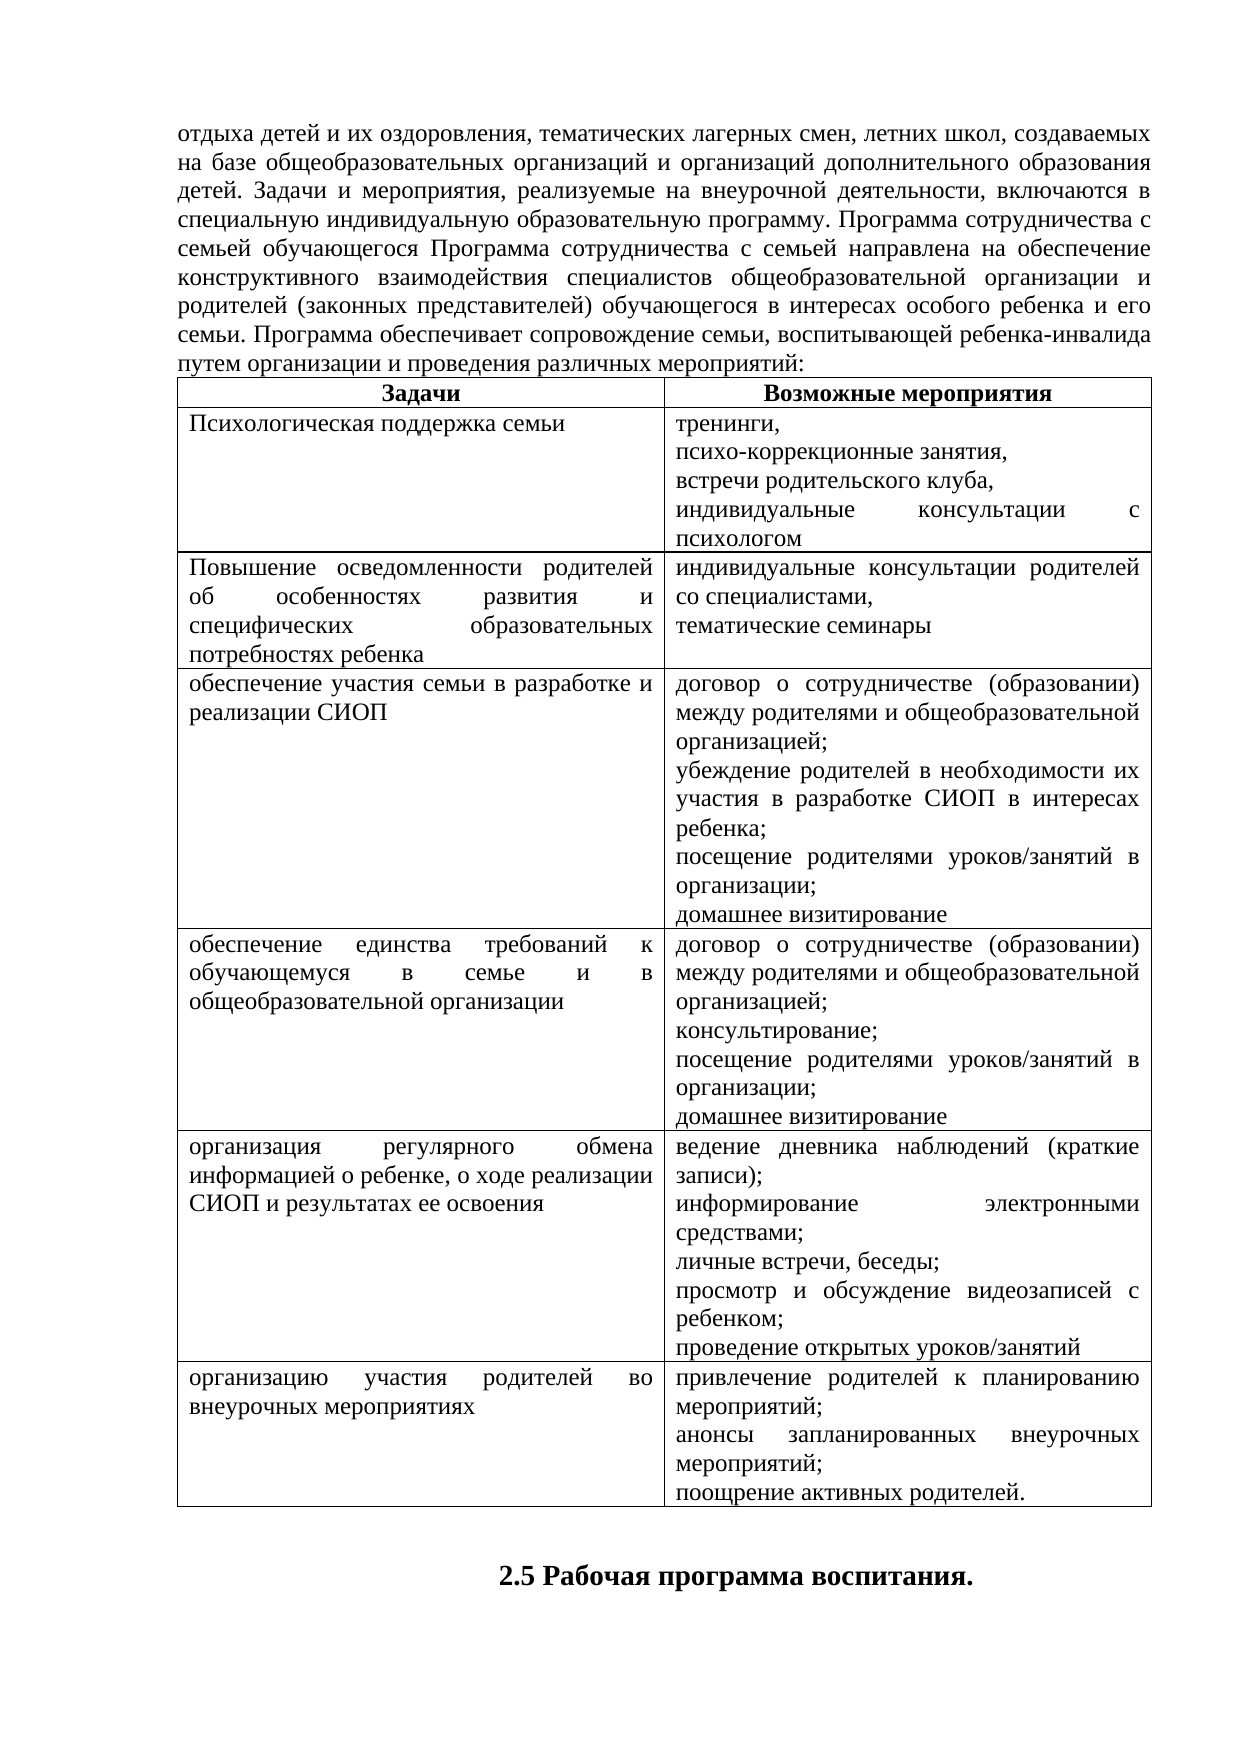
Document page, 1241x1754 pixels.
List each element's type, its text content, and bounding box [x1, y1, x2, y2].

text 2.5 Рабочая программа воспитания. [320, 1558, 1152, 1592]
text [177, 118, 1152, 377]
table_cell обеспечение единства требований к обучающемуся в семье и в общеобразовательной организации [178, 929, 664, 1130]
table_header Возможные мероприятия [665, 378, 1151, 407]
table_header Задачи [178, 378, 664, 407]
table_cell обеспечение участия семьи в разработке и реализации СИОП [178, 669, 664, 928]
table_cell Психологическая поддержка семьи [178, 408, 664, 551]
table_cell договор о сотрудничестве (образовании) между родителями и общеобразовательной организацией; убеждение родителей в необходимости их участия в разработке СИОП в интересах ребенка; посещение родителями уроков/занятий в организации; домашнее визитирование [665, 669, 1151, 928]
table_cell организация регулярного обмена информацией о ребенке, о ходе реализации СИОП и результатах ее освоения [178, 1131, 664, 1361]
table_cell привлечение родителей к планированию мероприятий; анонсы запланированных внеурочных мероприятий; поощрение активных родителей. [665, 1362, 1151, 1506]
table_cell тренинги, психо-коррекционные занятия, встречи родительского клуба, индивидуальные консультации с психологом [665, 408, 1151, 551]
table_cell ведение дневника наблюдений (краткие записи); информирование электронными средствами; личные встречи, беседы; просмотр и обсуждение видеозаписей с ребенком; проведение открытых уроков/занятий [665, 1131, 1151, 1361]
table_cell договор о сотрудничестве (образовании) между родителями и общеобразовательной организацией; консультирование; посещение родителями уроков/занятий в организации; домашнее визитирование [665, 929, 1151, 1130]
table_cell Повышение осведомленности родителей об особенностях развития и специфических образовательных потребностях ребенка [178, 553, 664, 667]
table_cell организацию участия родителей во внеурочных мероприятиях [178, 1362, 664, 1506]
table_cell индивидуальные консультации родителей со специалистами, тематические семинары [665, 553, 1151, 667]
